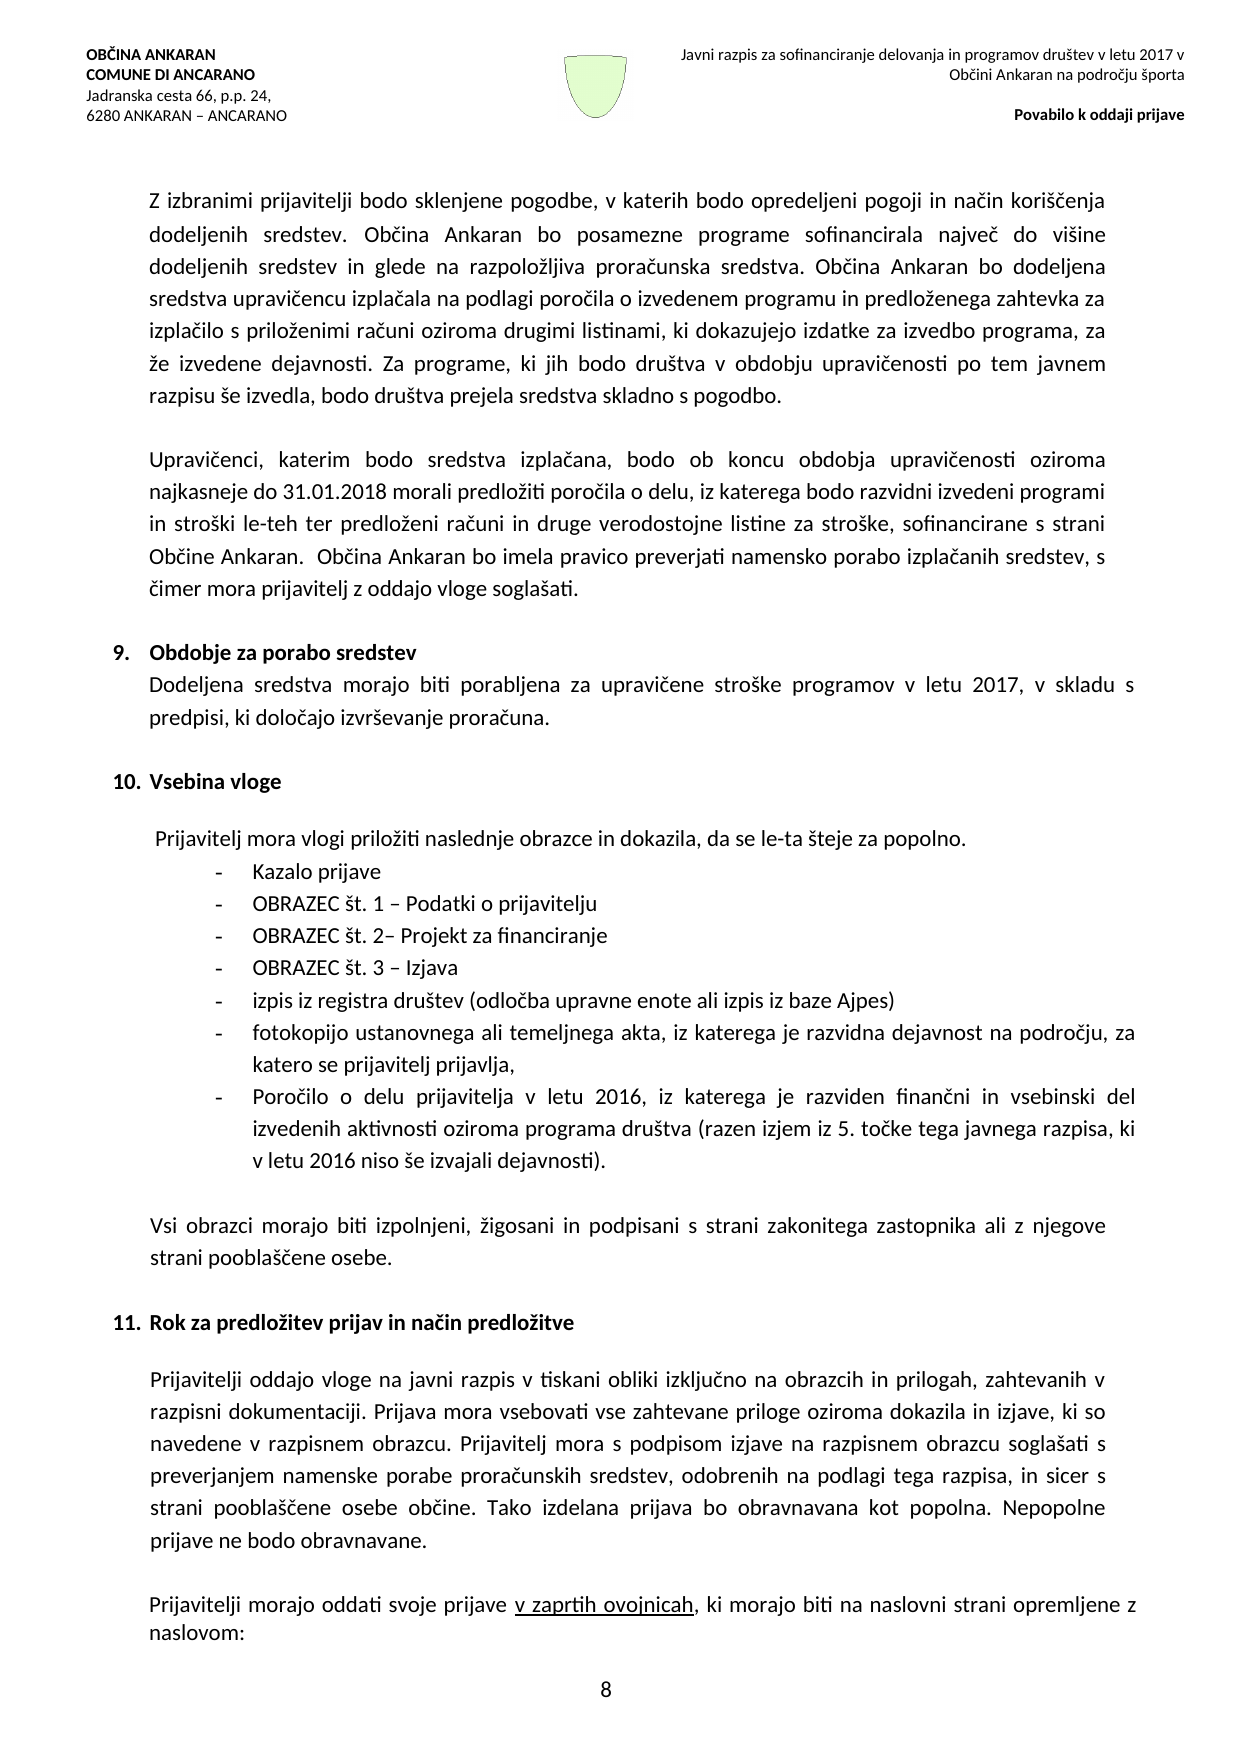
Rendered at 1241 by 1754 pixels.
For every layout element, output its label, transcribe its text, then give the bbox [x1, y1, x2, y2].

list OBRAZEC št. 1 – Podatki o prijavitelju [215, 889, 1137, 917]
list Rok za predložitev prijav in način predložitve [112, 1308, 1107, 1336]
list Dodeljena sredstva morajo biti porabljena za upravičene stroške programov v letu 2017, v skladu s predpisi, ki določajo izvrševanje proračuna. [149, 671, 1137, 731]
list Obdobje za porabo sredstev [112, 638, 1137, 666]
list Kazalo prijave [215, 857, 1137, 885]
list OBRAZEC št. 3 – Izjava [215, 953, 1137, 982]
list Prijavitelj mora vlogi priložiti naslednje obrazce in dokazila, da se le-ta šteje za popolno. [149, 824, 1137, 852]
text Z izbranimi prijavitelji bodo sklenjene pogodbe, v katerih bodo opredeljeni pogoji in način koriščenja dodeljenih sredstev. Občina Ankaran bo posamezne programe sofinancirala največ do višine dodeljenih sredstev in glede na razpoložljiva proračunska sredstva. Občina Ankaran bo dodeljena sredstva upravičencu izplačala na podlagi poročila o izvedenem programu in predloženega zahtevka za izplačilo s priloženimi računi oziroma drugimi listinami, ki dokazujejo izdatke za izvedbo programa, za že izvedene dejavnosti. Za programe, ki jih bodo društva v obdobju upravičenosti po tem javnem razpisu še izvedla, bodo društva prejela sredstva skladno s pogodbo. [149, 187, 1107, 409]
text Upravičenci, katerim bodo sredstva izplačana, bodo ob koncu obdobja upravičenosti oziroma najkasneje do 31.01.2018 morali predložiti poročila o delu, iz katerega bodo razvidni izvedeni programi in stroški le-teh ter predloženi računi in druge verodostojne listine za stroške, sofinancirane s strani Občine Ankaran. Občina Ankaran bo imela pravico preverjati namensko porabo izplačanih sredstev, s čimer mora prijavitelj z oddajo vloge soglašati. [149, 445, 1107, 602]
list OBRAZEC št. 2– Projekt za financiranje [215, 921, 1137, 949]
list Vsebina vloge [112, 767, 1107, 795]
text Prijavitelji oddajo vloge na javni razpis v tiskani obliki izključno na obrazcih in prilogah, zahtevanih v razpisni dokumentaciji. Prijava mora vsebovati vse zahtevane priloge oziroma dokazila in izjave, ki so navedene v razpisnem obrazcu. Prijavitelj mora s podpisom izjave na razpisnem obrazcu soglašati s preverjanjem namenske porabe proračunskih sredstev, odobrenih na podlagi tega razpisa, in sicer s strani pooblaščene osebe občine. Tako izdelana prijava bo obravnavana kot popolna. Nepopolne prijave ne bodo obravnavane. [150, 1365, 1107, 1554]
list fotokopijo ustanovnega ali temeljnega akta, iz katerega je razvidna dejavnost na področju, za katero se prijavitelj prijavlja, [215, 1018, 1137, 1078]
text Prijavitelji morajo oddati svoje prijave v zaprtih ovojnicah, ki morajo biti na naslovni strani opremljene z naslovom: [149, 1590, 1137, 1646]
text Vsi obrazci morajo biti izpolnjeni, žigosani in podpisani s strani zakonitega zastopnika ali z njegove strani pooblaščene osebe. [150, 1211, 1107, 1271]
list izpis iz registra društev (odločba upravne enote ali izpis iz baze Ajpes) [215, 986, 1137, 1014]
picture [557, 49, 635, 121]
list Poročilo o delu prijavitelja v letu 2016, iz katerega je razviden finančni in vsebinski del izvedenih aktivnosti oziroma programa društva (razen izjem iz 5. točke tega javnega razpisa, ki v letu 2016 niso še izvajali dejavnosti). [215, 1082, 1137, 1175]
